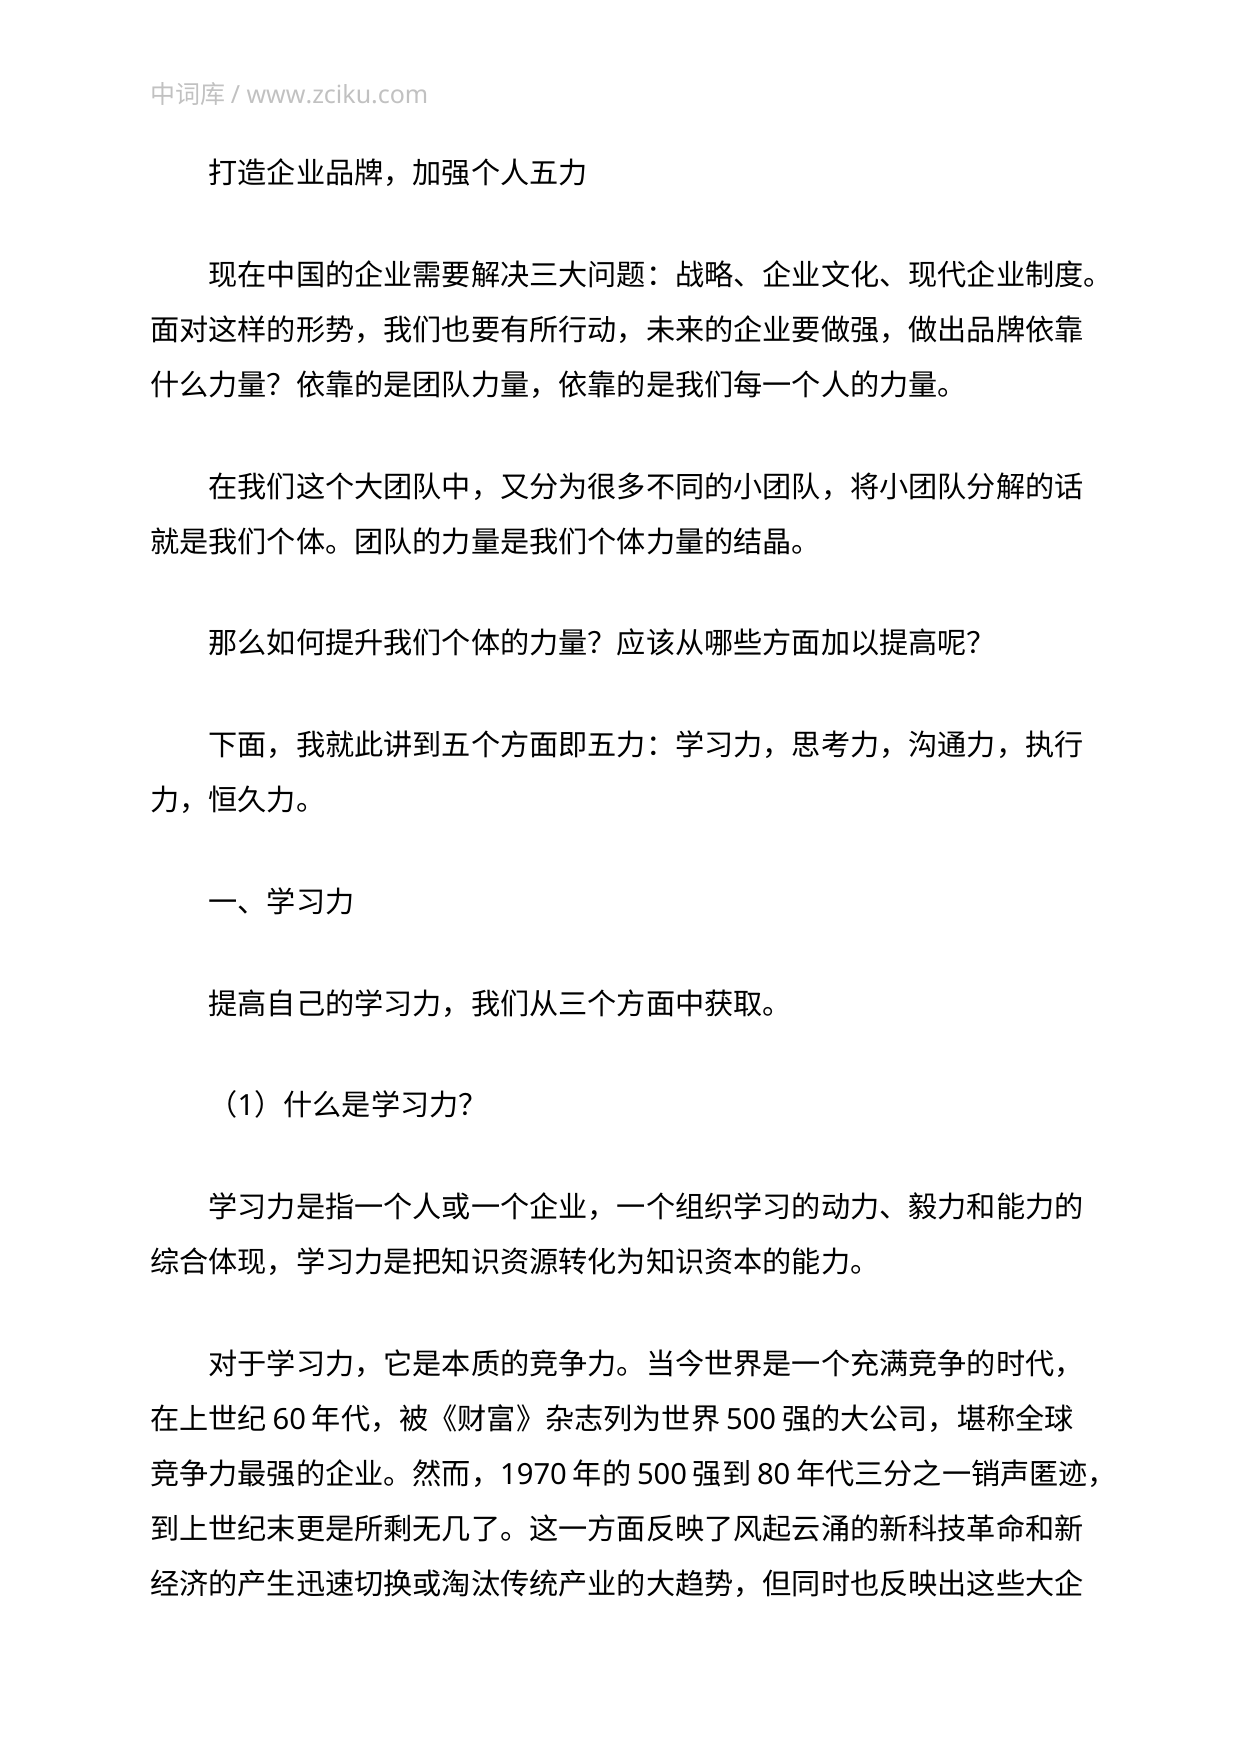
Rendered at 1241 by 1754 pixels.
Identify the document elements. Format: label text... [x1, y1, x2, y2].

text 一、学习力 [150, 878, 1090, 921]
text 学习力是指一个人或一个企业，一个组织学习的动力、毅力和能力的综合体现，学习力是把知识资源转化为知识资本的能力。 [150, 1184, 1090, 1281]
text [150, 1341, 1090, 1603]
text 提高自己的学习力，我们从三个方面中获取。 [150, 980, 1090, 1022]
text 下面，我就此讲到五个方面即五力：学习力，思考力，沟通力，执行力，恒久力。 [150, 722, 1090, 819]
text 在我们这个大团队中，又分为很多不同的小团队，将小团队分解的话就是我们个体。团队的力量是我们个体力量的结晶。 [150, 463, 1090, 561]
text 那么如何提升我们个体的力量？应该从哪些方面加以提高呢？ [150, 620, 1090, 662]
text （1）什么是学习力？ [150, 1082, 1090, 1124]
text 现在中国的企业需要解决三大问题：战略、企业文化、现代企业制度。面对这样的形势，我们也要有所行动，未来的企业要做强，做出品牌依靠什么力量？依靠的是团队力量，依靠的是我们每一个人的力量。 [150, 252, 1090, 404]
text 打造企业品牌，加强个人五力 [150, 150, 1090, 192]
